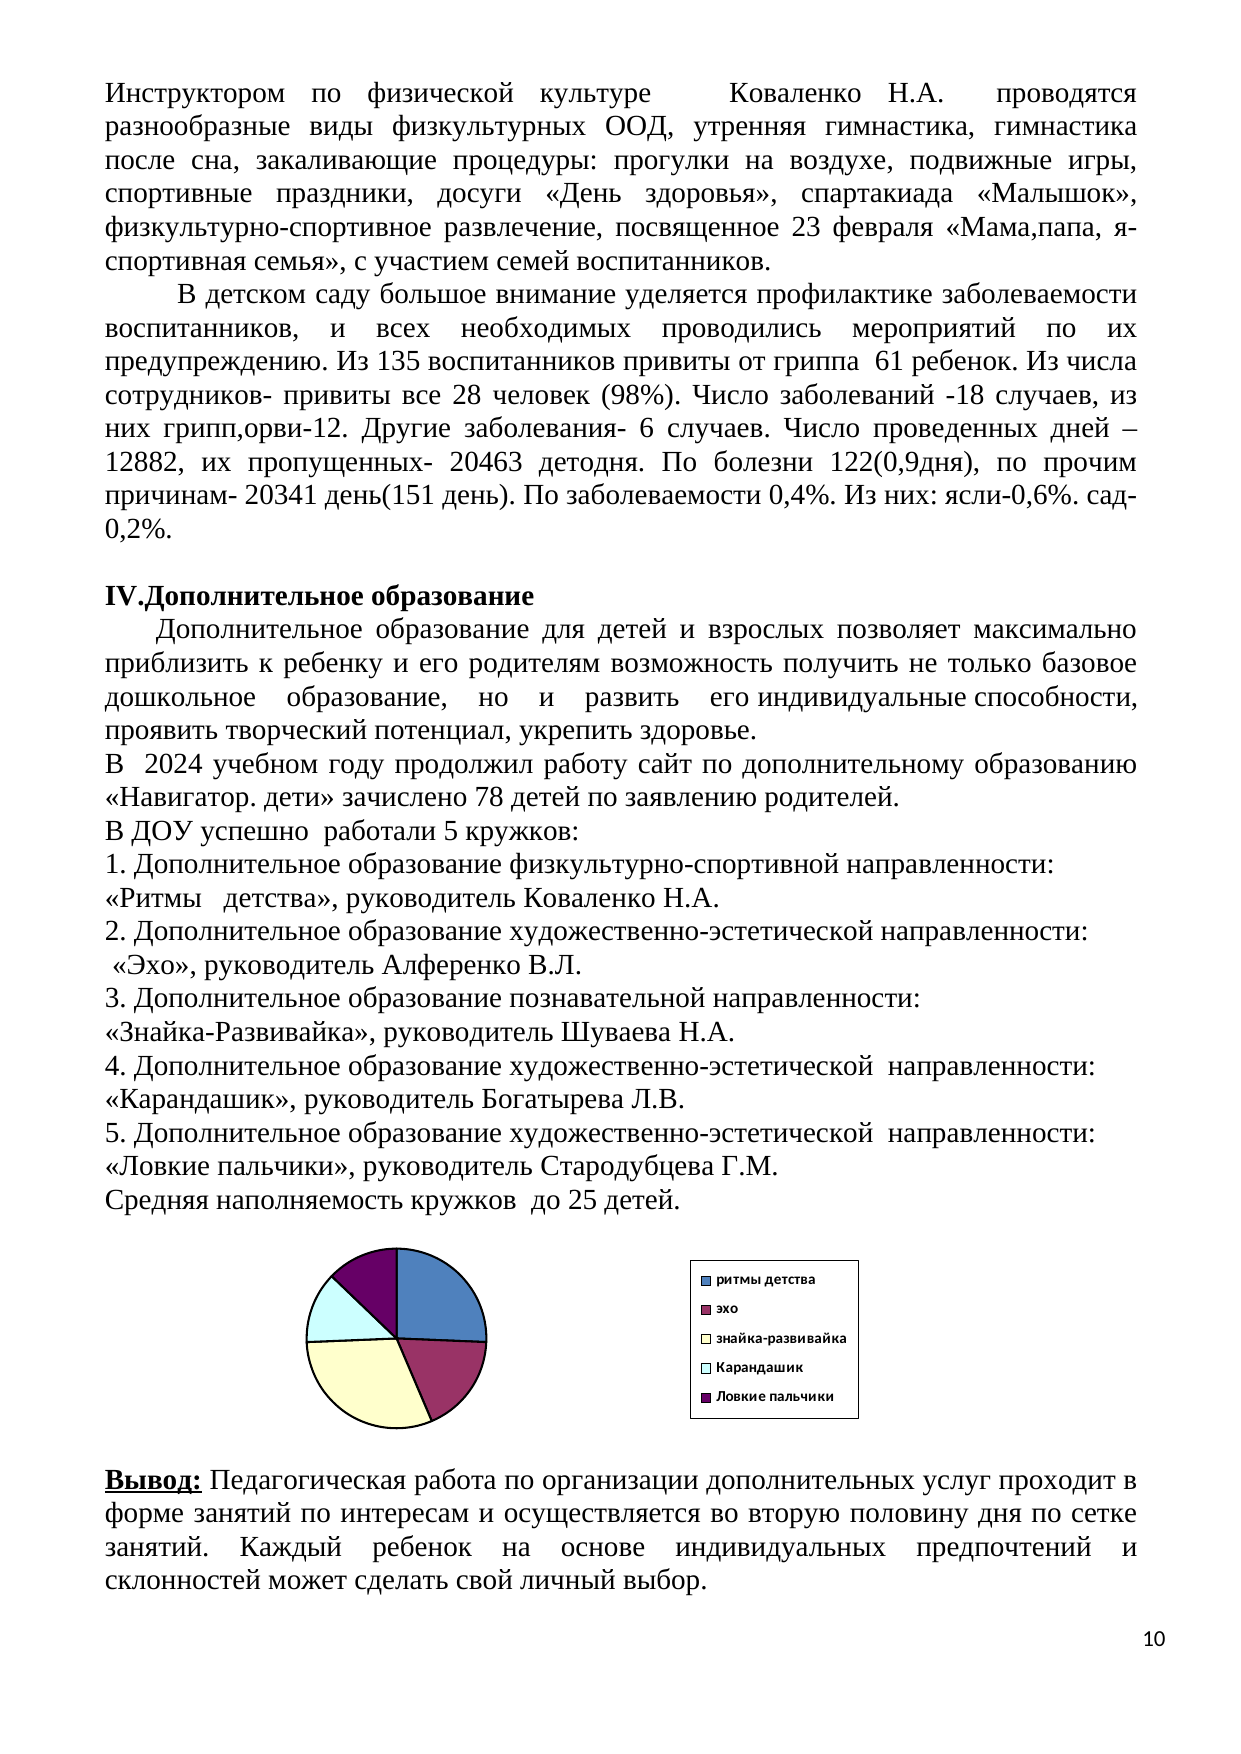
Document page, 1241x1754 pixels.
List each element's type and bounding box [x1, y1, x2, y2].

table_header [105, 276, 1138, 1596]
